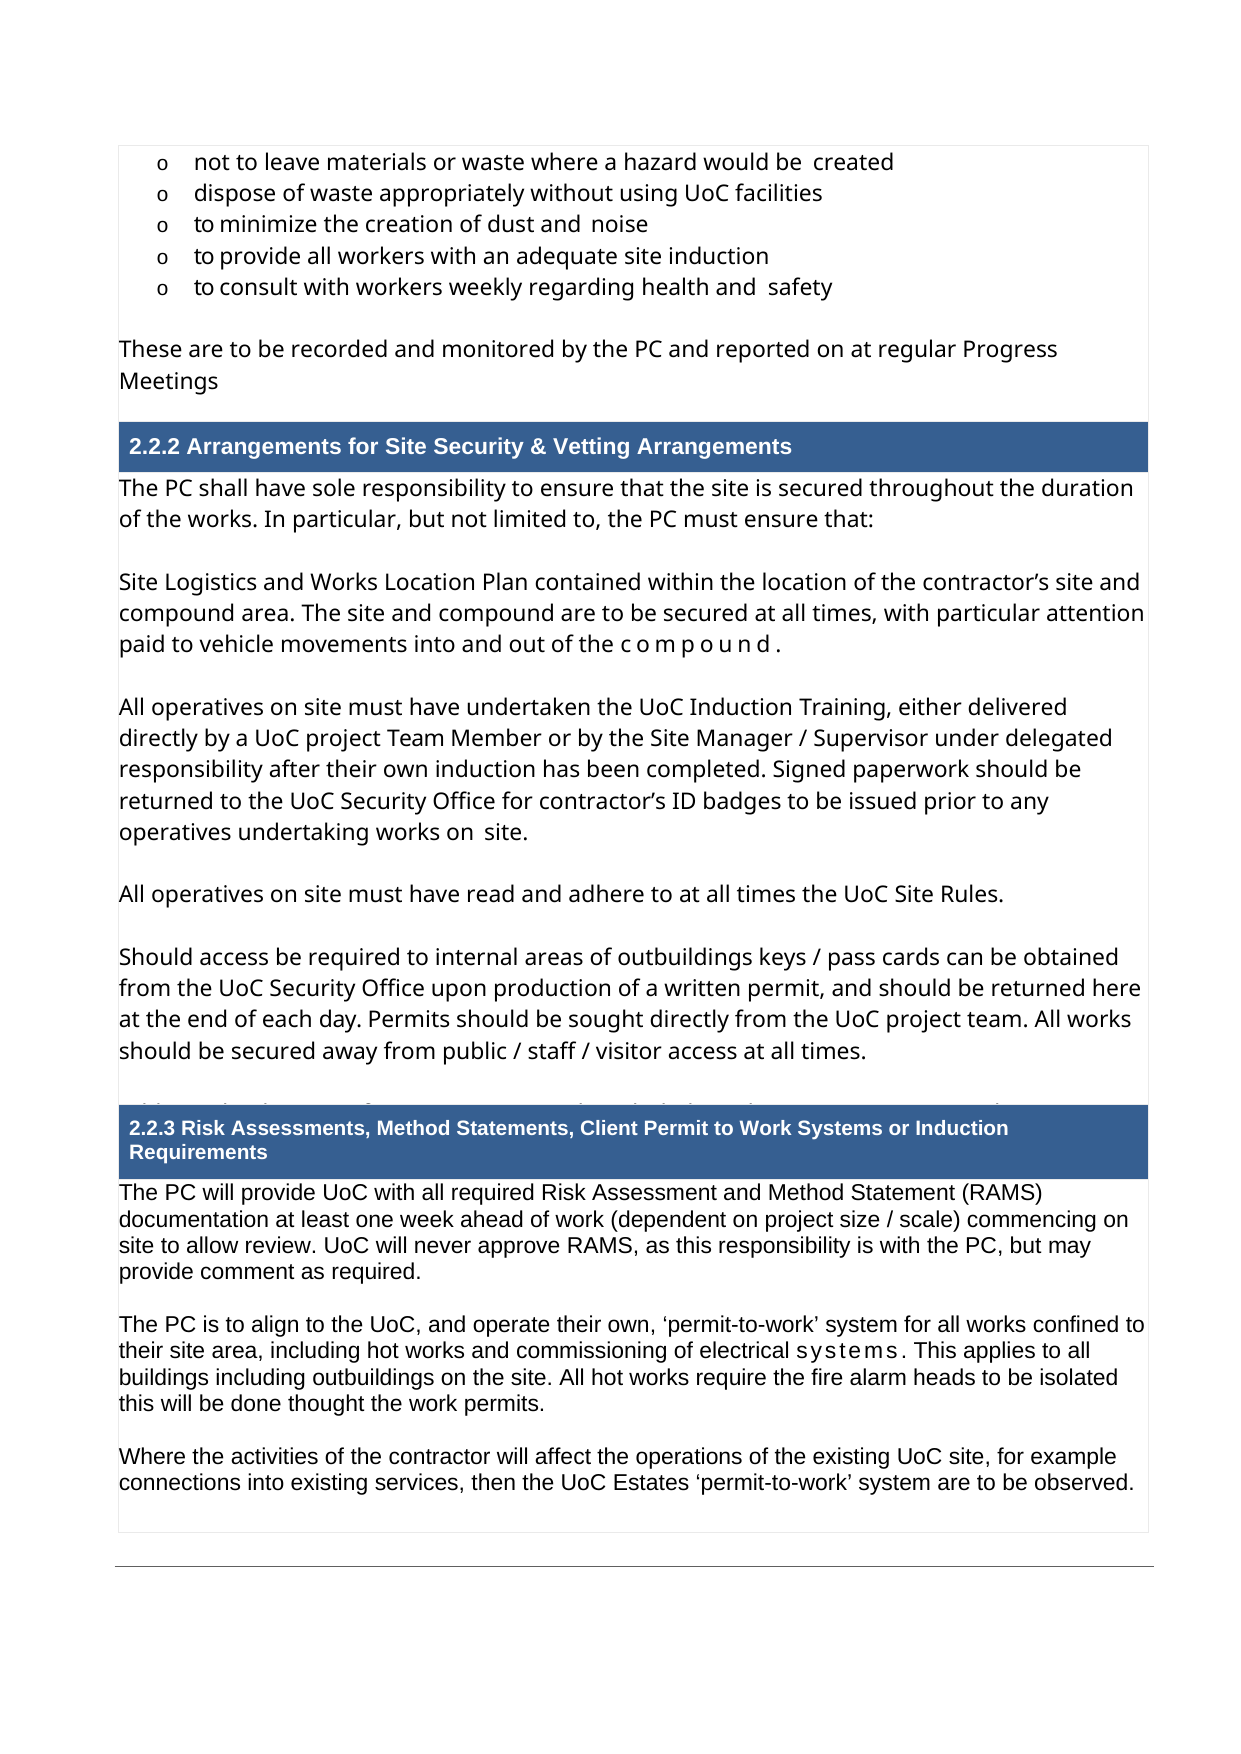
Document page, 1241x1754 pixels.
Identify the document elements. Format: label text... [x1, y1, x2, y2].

table_cell 2.2.3 Risk Assessments, Method Statements, Client Permit to Work Systems or Induction Requirements [119, 1105, 1148, 1179]
table_cell 2.2.2 Arrangements for Site Security & Vetting Arrangements [119, 422, 1148, 472]
table_cell The PC will provide UoC with all required Risk Assessment and Method Statement (RAMS) documentation at least one week ahead of work (dependent on project size / scale) commencing on site to allow review. UoC will never approve RAMS, as this responsibility is with the PC, but may provide comment as required. The PC is to align to the UoC, and operate their own, ‘permit-to-work’ system for all works confined to their site area, including hot works and commissioning of electrical systems. This applies to all buildings including outbuildings on the site. All hot works require the fire alarm heads to be isolated this will be done thought the work permits. Where the activities of the contractor will affect the operations of the existing UoC site, for example connections into existing services, then the UoC Estates ‘permit-to-work’ system are to be observed. [119, 1180, 1148, 1532]
table_cell The PC shall have sole responsibility to ensure that the site is secured throughout the duration of the works. In particular, but not limited to, the PC must ensure that: Site Logistics and Works Location Plan contained within the location of the contractor’s site and compound area. The site and compound are to be secured at all times, with particular attention paid to vehicle movements into and out of the compound. All operatives on site must have undertaken the UoC Induction Training, either delivered directly by a UoC project Team Member or by the Site Manager / Supervisor under delegated responsibility after their own induction has been completed. Signed paperwork should be returned to the UoC Security Office for contractor’s ID badges to be issued prior to any operatives undertaking works on site. All operatives on site must have read and adhere to at all times the UoC Site Rules. Should access be required to internal areas of outbuildings keys / pass cards can be obtained from the UoC Security Office upon production of a written permit, and should be returned here at the end of each day. Permits should be sought directly from the UoC project team. All works should be secured away from public / staff / visitor access at all times. Additional induction information is currently included in relation to COVID-19 implications. [119, 473, 1148, 1104]
table_header not to leave materials or waste where a hazard would be created dispose of waste appropriately without using UoC facilities to minimize the creation of dust and noise to provide all workers with an adequate site induction to consult with workers weekly regarding health and safety These are to be recorded and monitored by the PC and reported on at regular Progress Meetings [119, 146, 1148, 421]
